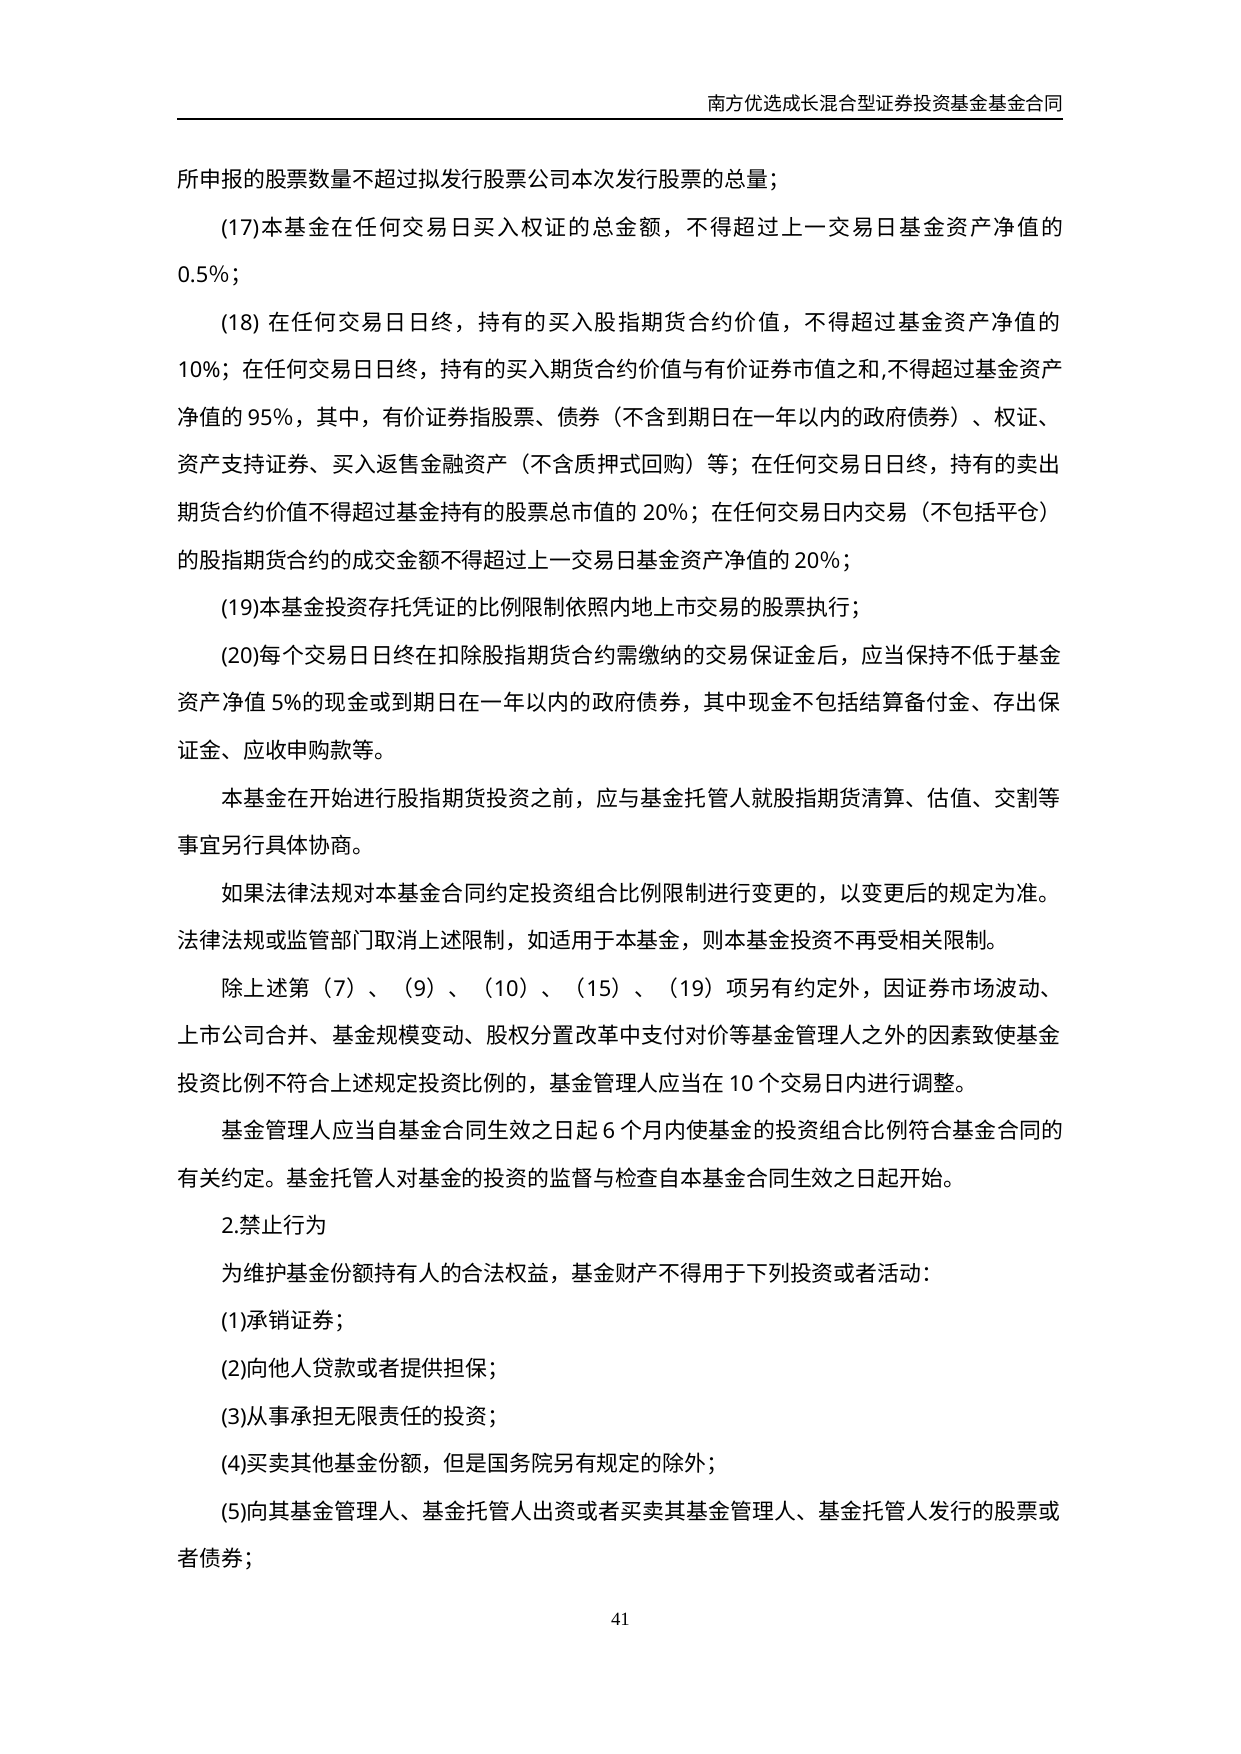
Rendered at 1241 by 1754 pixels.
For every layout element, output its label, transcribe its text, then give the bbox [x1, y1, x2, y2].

text (3)从事承担无限责任的投资； [177, 1399, 1063, 1430]
text (20)每个交易日日终在扣除股指期货合约需缴纳的交易保证金后，应当保持不低于基金资产净值5%的现金或到期日在一年以内的政府债券，其中现金不包括结算备付金、存出保证金、应收申购款等。 [177, 638, 1063, 765]
text (5)向其基金管理人、基金托管人出资或者买卖其基金管理人、基金托管人发行的股票或者债券； [177, 1494, 1063, 1573]
text (4)买卖其他基金份额，但是国务院另有规定的除外； [177, 1446, 1063, 1478]
text 本基金在开始进行股指期货投资之前，应与基金托管人就股指期货清算、估值、交割等事宜另行具体协商。 [177, 781, 1063, 860]
text (1)承销证券； [177, 1303, 1063, 1335]
text (2)向他人贷款或者提供担保； [177, 1351, 1063, 1383]
text 如果法律法规对本基金合同约定投资组合比例限制进行变更的，以变更后的规定为准。法律法规或监管部门取消上述限制，如适用于本基金，则本基金投资不再受相关限制。 [177, 876, 1063, 955]
text (19)本基金投资存托凭证的比例限制依照内地上市交易的股票执行； [177, 590, 1063, 622]
text (17)本基金在任何交易日买入权证的总金额，不得超过上一交易日基金资产净值的0.5％； [177, 209, 1063, 289]
text 2.禁止行为 [177, 1208, 1063, 1240]
text 基金管理人应当自基金合同生效之日起6个月内使基金的投资组合比例符合基金合同的有关约定。基金托管人对基金的投资的监督与检查自本基金合同生效之日起开始。 [177, 1113, 1063, 1192]
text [177, 162, 1063, 194]
text 为维护基金份额持有人的合法权益，基金财产不得用于下列投资或者活动： [177, 1256, 1063, 1288]
text 除上述第（7）、（9）、（10）、（15）、（19）项另有约定外，因证券市场波动、上市公司合并、基金规模变动、股权分置改革中支付对价等基金管理人之外的因素致使基金投资比例不符合上述规定投资比例的，基金管理人应当在10个交易日内进行调整。 [177, 971, 1063, 1097]
text (18) 在任何交易日日终，持有的买入股指期货合约价值，不得超过基金资产净值的10%；在任何交易日日终，持有的买入期货合约价值与有价证券市值之和,不得超过基金资产净值的95％，其中，有价证券指股票、债券（不含到期日在一年以内的政府债券）、权证、资产支持证券、买入返售金融资产（不含质押式回购）等；在任何交易日日终，持有的卖出期货合约价值不得超过基金持有的股票总市值的20％；在任何交易日内交易（不包括平仓）的股指期货合约的成交金额不得超过上一交易日基金资产净值的20％； [177, 305, 1063, 574]
